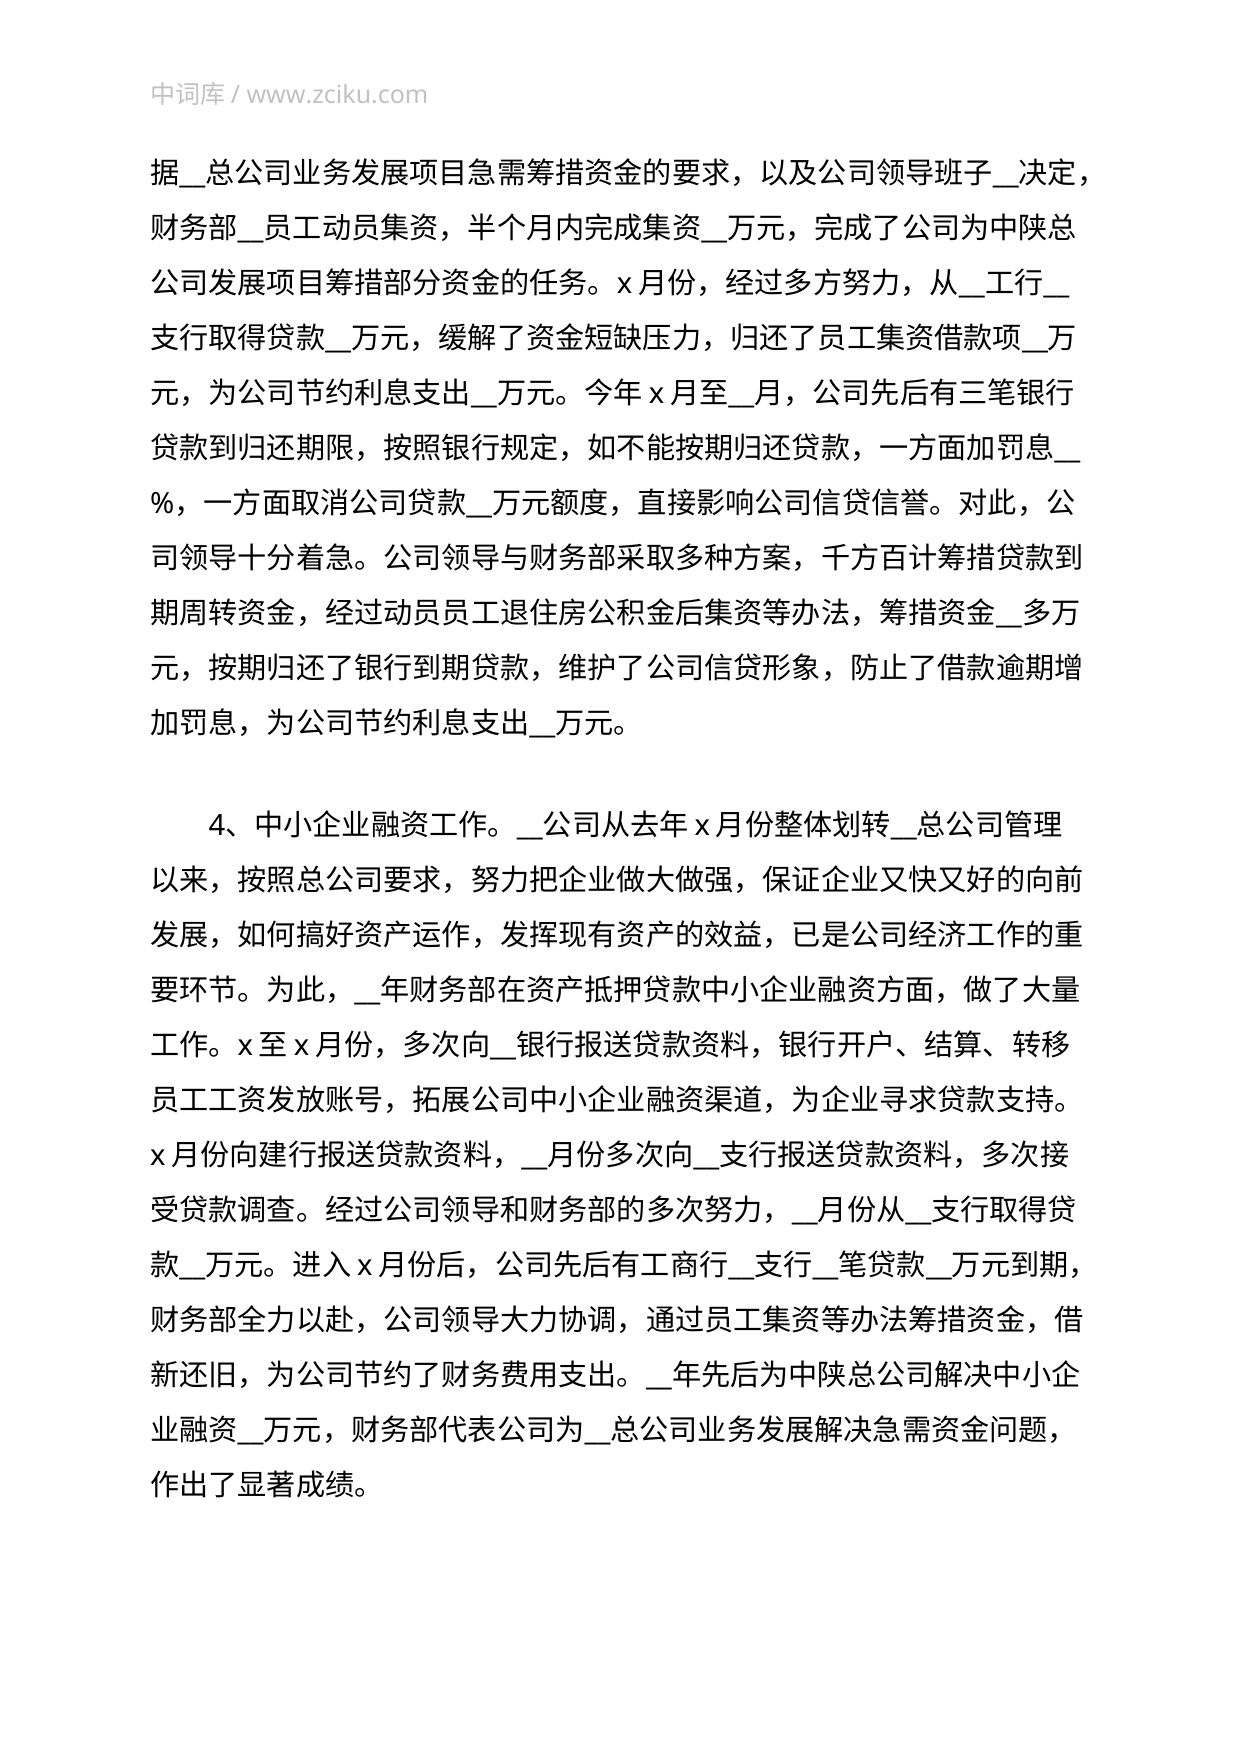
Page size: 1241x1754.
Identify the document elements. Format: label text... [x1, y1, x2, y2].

text 4、中小企业融资工作。__公司从去年x月份整体划转__总公司管理以来，按照总公司要求，努力把企业做大做强，保证企业又快又好的向前发展，如何搞好资产运作，发挥现有资产的效益，已是公司经济工作的重要环节。为此，__年财务部在资产抵押贷款中小企业融资方面，做了大量工作。x至x月份，多次向__银行报送贷款资料，银行开户、结算、转移员工工资发放账号，拓展公司中小企业融资渠道，为企业寻求贷款支持。x月份向建行报送贷款资料，__月份多次向__支行报送贷款资料，多次接受贷款调查。经过公司领导和财务部的多次努力，__月份从__支行取得贷款__万元。进入x月份后，公司先后有工商行__支行__笔贷款__万元到期，财务部全力以赴，公司领导大力协调，通过员工集资等办法筹措资金，借新还旧，为公司节约了财务费用支出。__年先后为中陕总公司解决中小企业融资__万元，财务部代表公司为__总公司业务发展解决急需资金问题，作出了显著成绩。 [150, 802, 1090, 1504]
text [150, 150, 1090, 742]
